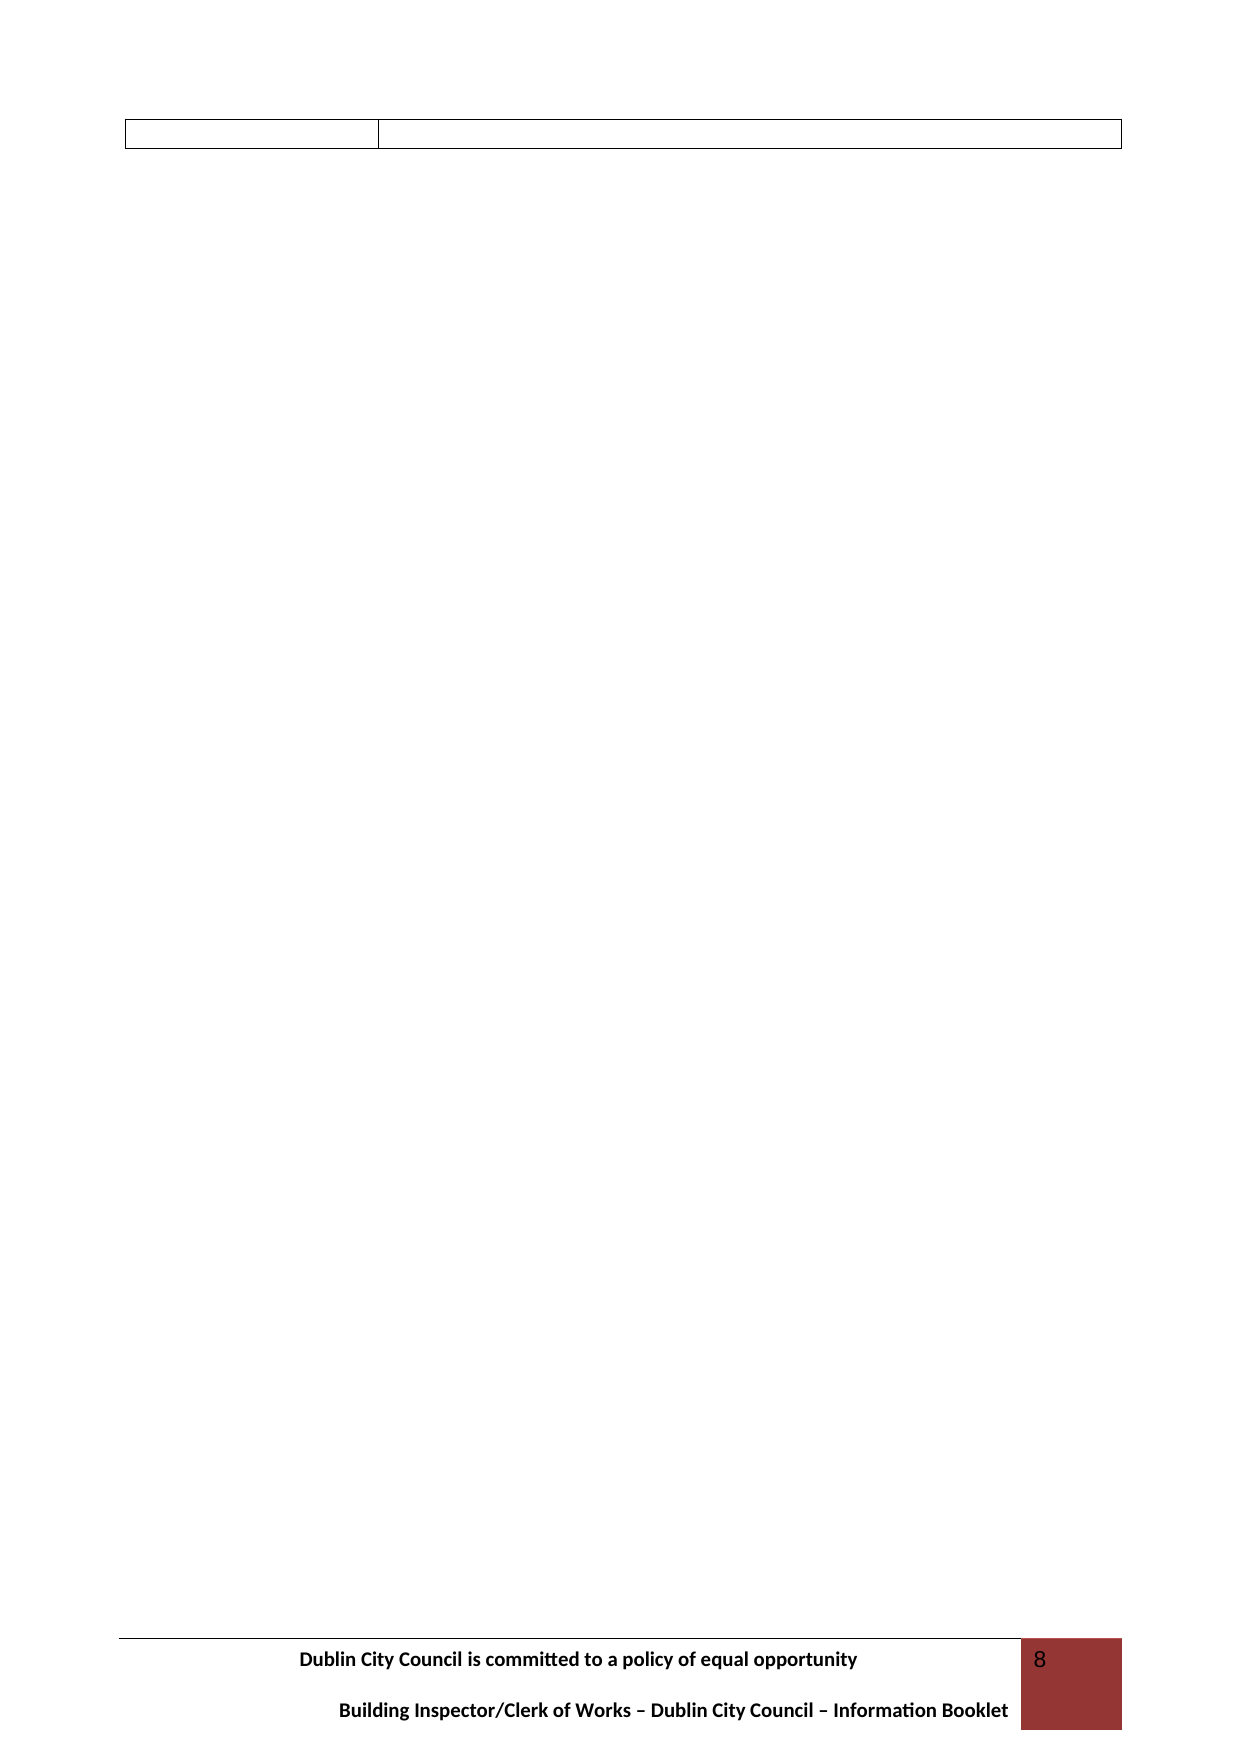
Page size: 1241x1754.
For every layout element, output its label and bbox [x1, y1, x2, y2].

table_cell [126, 120, 378, 148]
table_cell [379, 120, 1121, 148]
